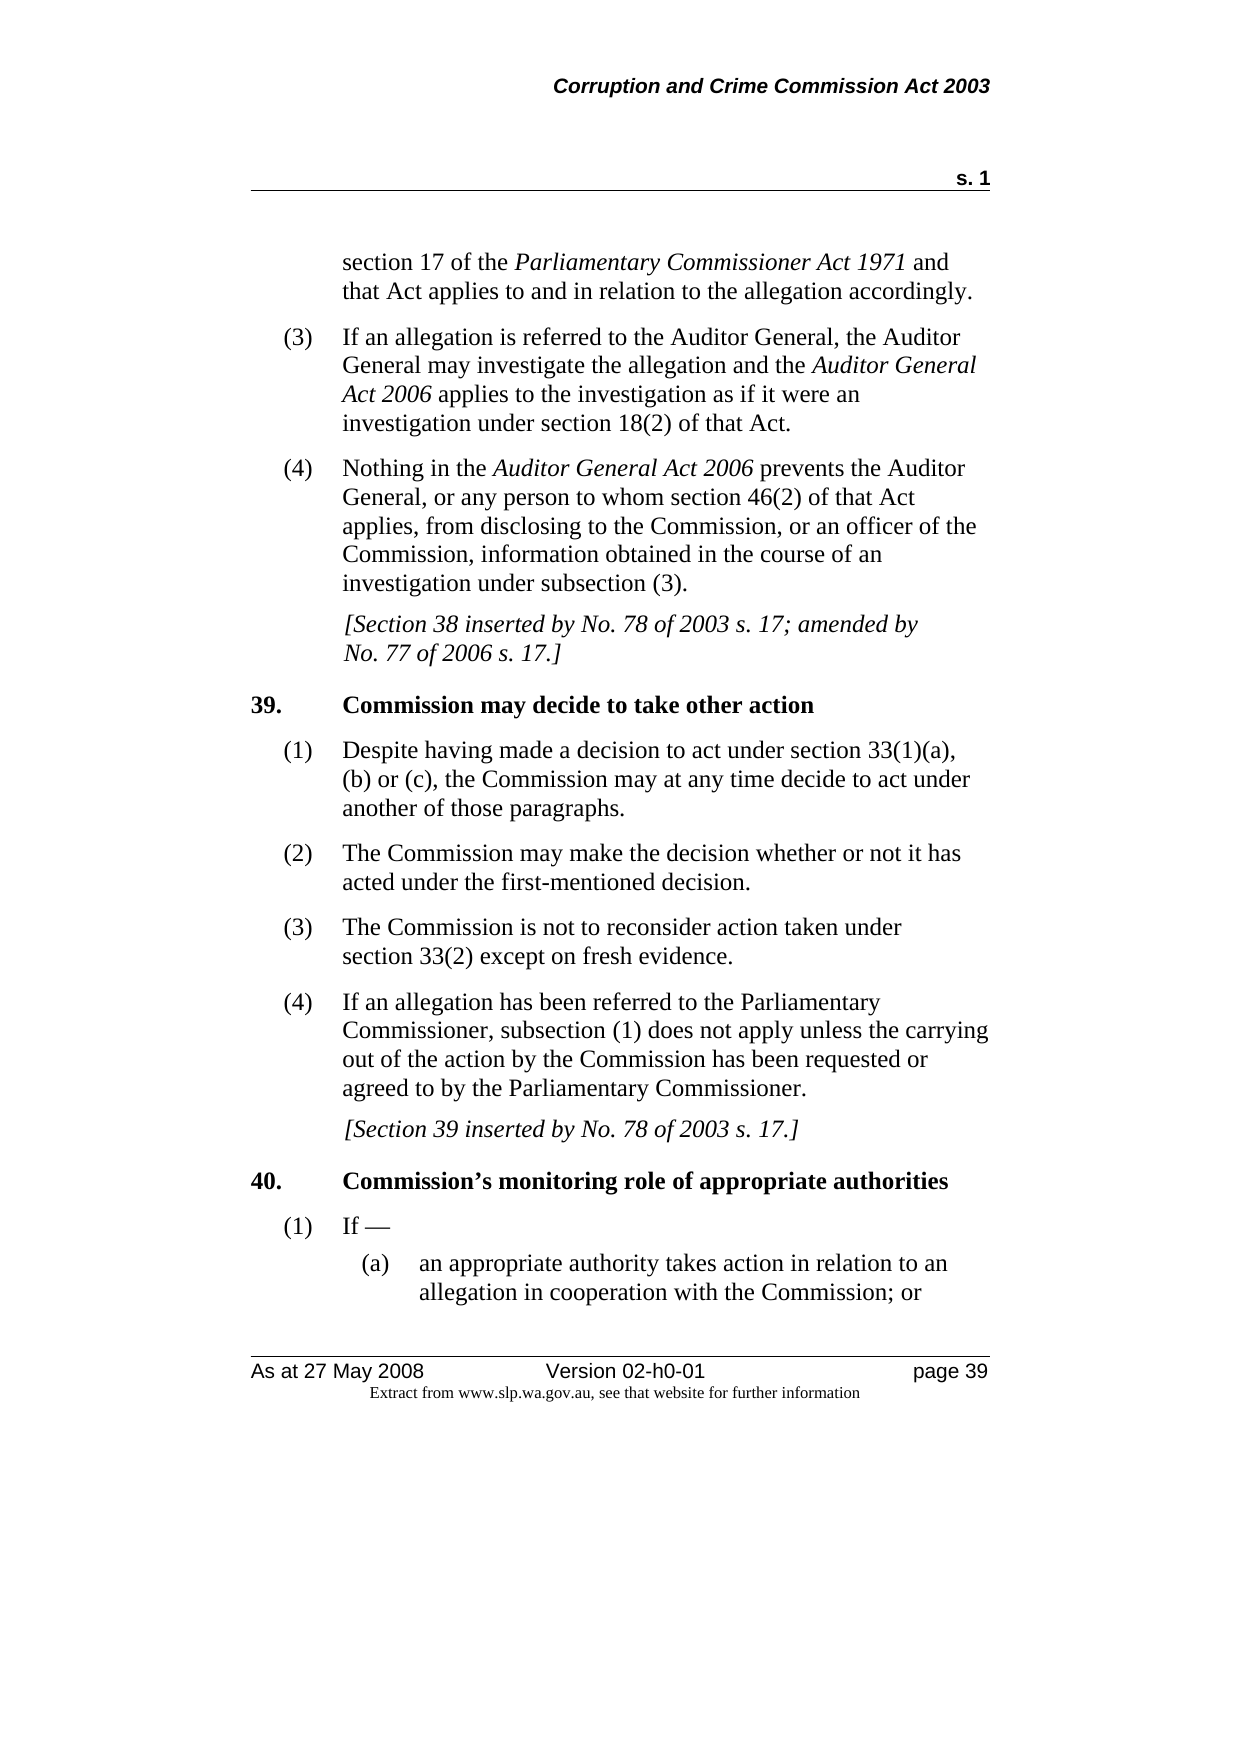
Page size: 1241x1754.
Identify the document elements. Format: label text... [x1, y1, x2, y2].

text (3) The Commission is not to reconsider action taken under section 33(2) except on fresh evidence. [251, 912, 990, 970]
text (3) If an allegation is referred to the Auditor General, the Auditor General may investigate the allegation and the Auditor General Act 2006 applies to the investigation as if it were an investigation under section 18(2) of that Act. [251, 322, 990, 437]
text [251, 247, 990, 305]
text (4) If an allegation has been referred to the Parliamentary Commissioner, subsection (1) does not apply unless the carrying out of the action by the Commission has been requested or agreed to by the Parliamentary Commissioner. [251, 987, 990, 1102]
text (4) Nothing in the Auditor General Act 2006 prevents the Auditor General, or any person to whom section 46(2) of that Act applies, from disclosing to the Commission, or an officer of the Commission, information obtained in the course of an investigation under subsection (3). [251, 453, 990, 597]
text [Section 38 inserted by No. 78 of 2003 s. 17; amended by No. 77 of 2006 s. 17.] [251, 609, 990, 667]
subtitle 39. Commission may decide to take other action [251, 690, 990, 719]
text (1) Despite having made a decision to act under section 33(1)(a), (b) or (c), the Commission may at any time decide to act under another of those paragraphs. [251, 735, 990, 822]
text [Section 39 inserted by No. 78 of 2003 s. 17.] [251, 1114, 990, 1143]
text (2) The Commission may make the decision whether or not it has acted under the first-mentioned decision. [251, 838, 990, 896]
text (1) If — [251, 1211, 990, 1240]
subtitle 40. Commission’s monitoring role of appropriate authorities [251, 1166, 990, 1194]
text (a) an appropriate authority takes action in relation to an allegation in cooperation with the Commission; or [251, 1248, 990, 1306]
